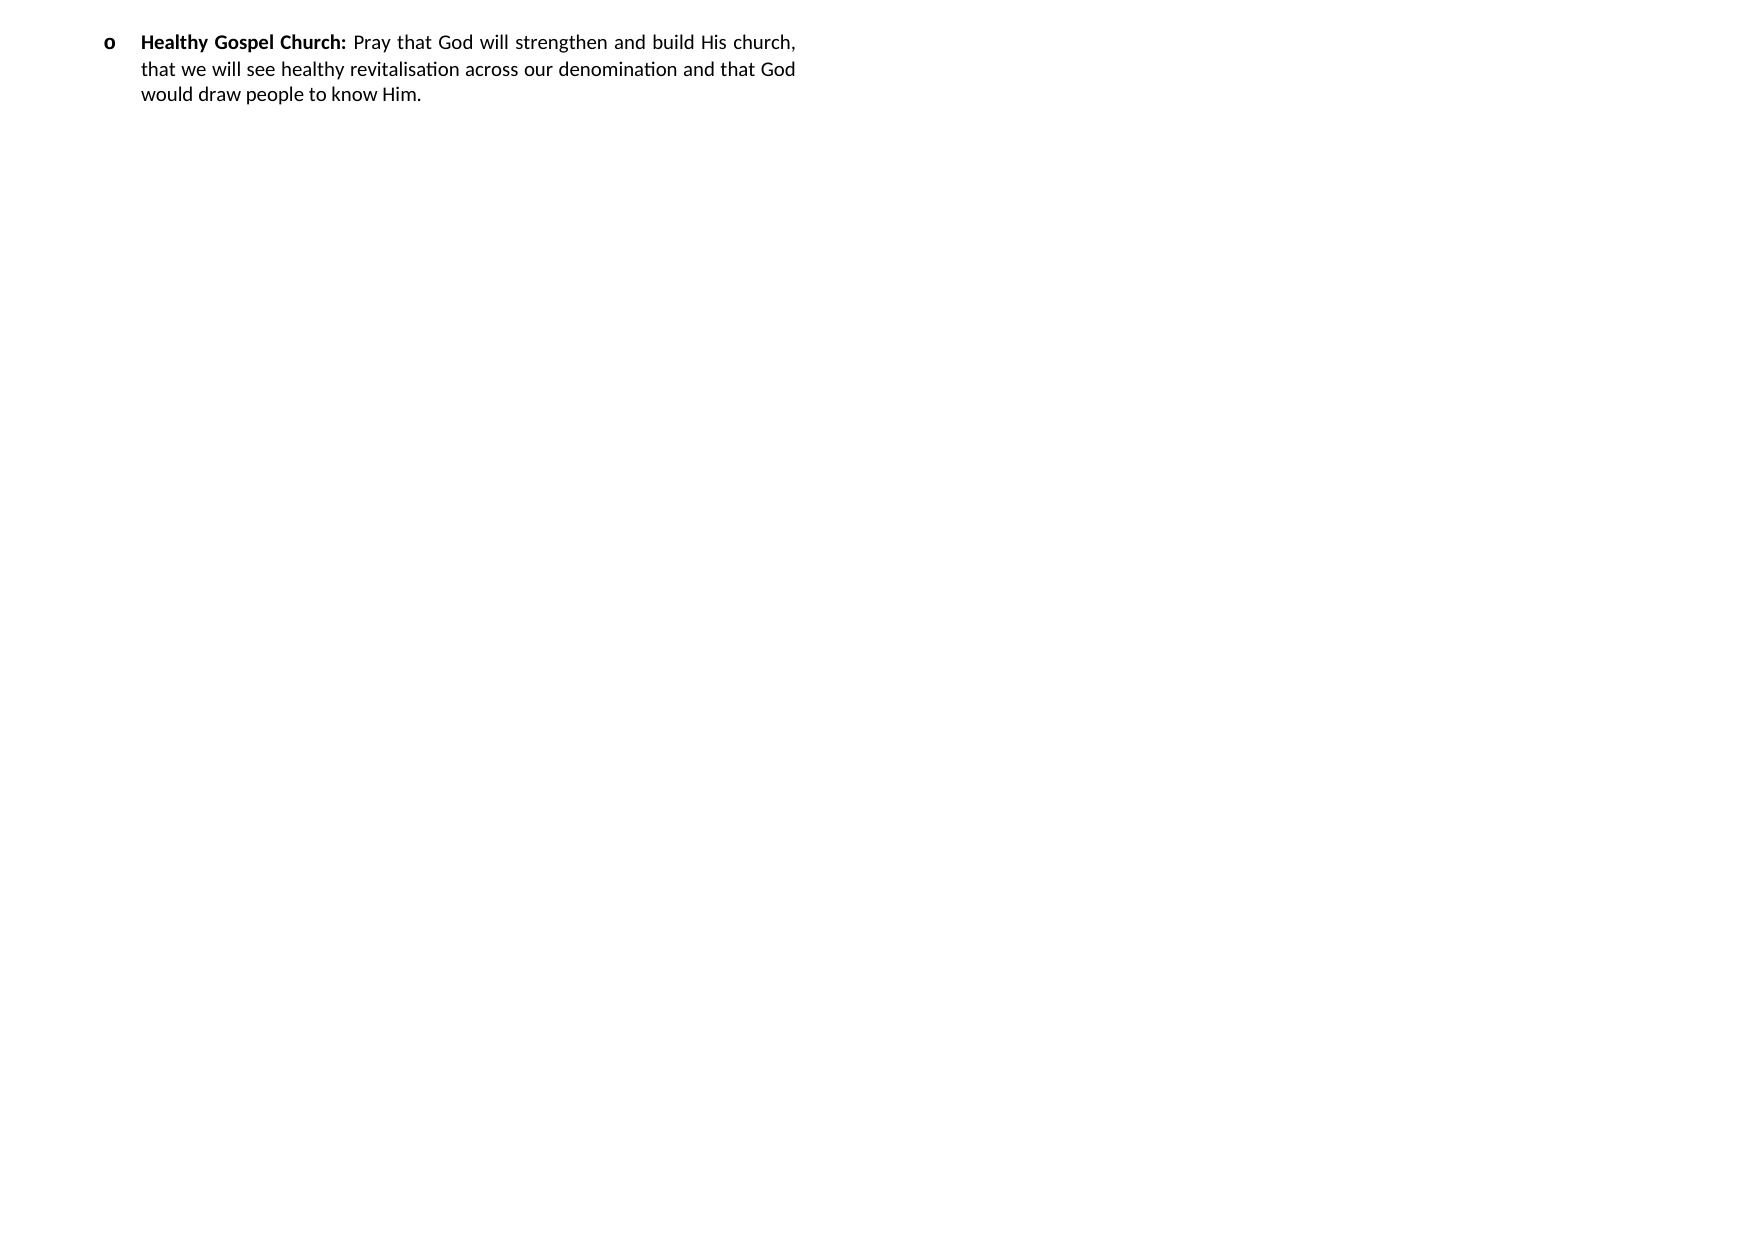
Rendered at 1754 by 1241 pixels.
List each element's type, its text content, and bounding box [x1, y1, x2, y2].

list Healthy Gospel Church: Pray that God will strengthen and build His church, that we will see healthy revitalisation across our denomination and that God would draw people to know Him. [103, 29, 797, 107]
